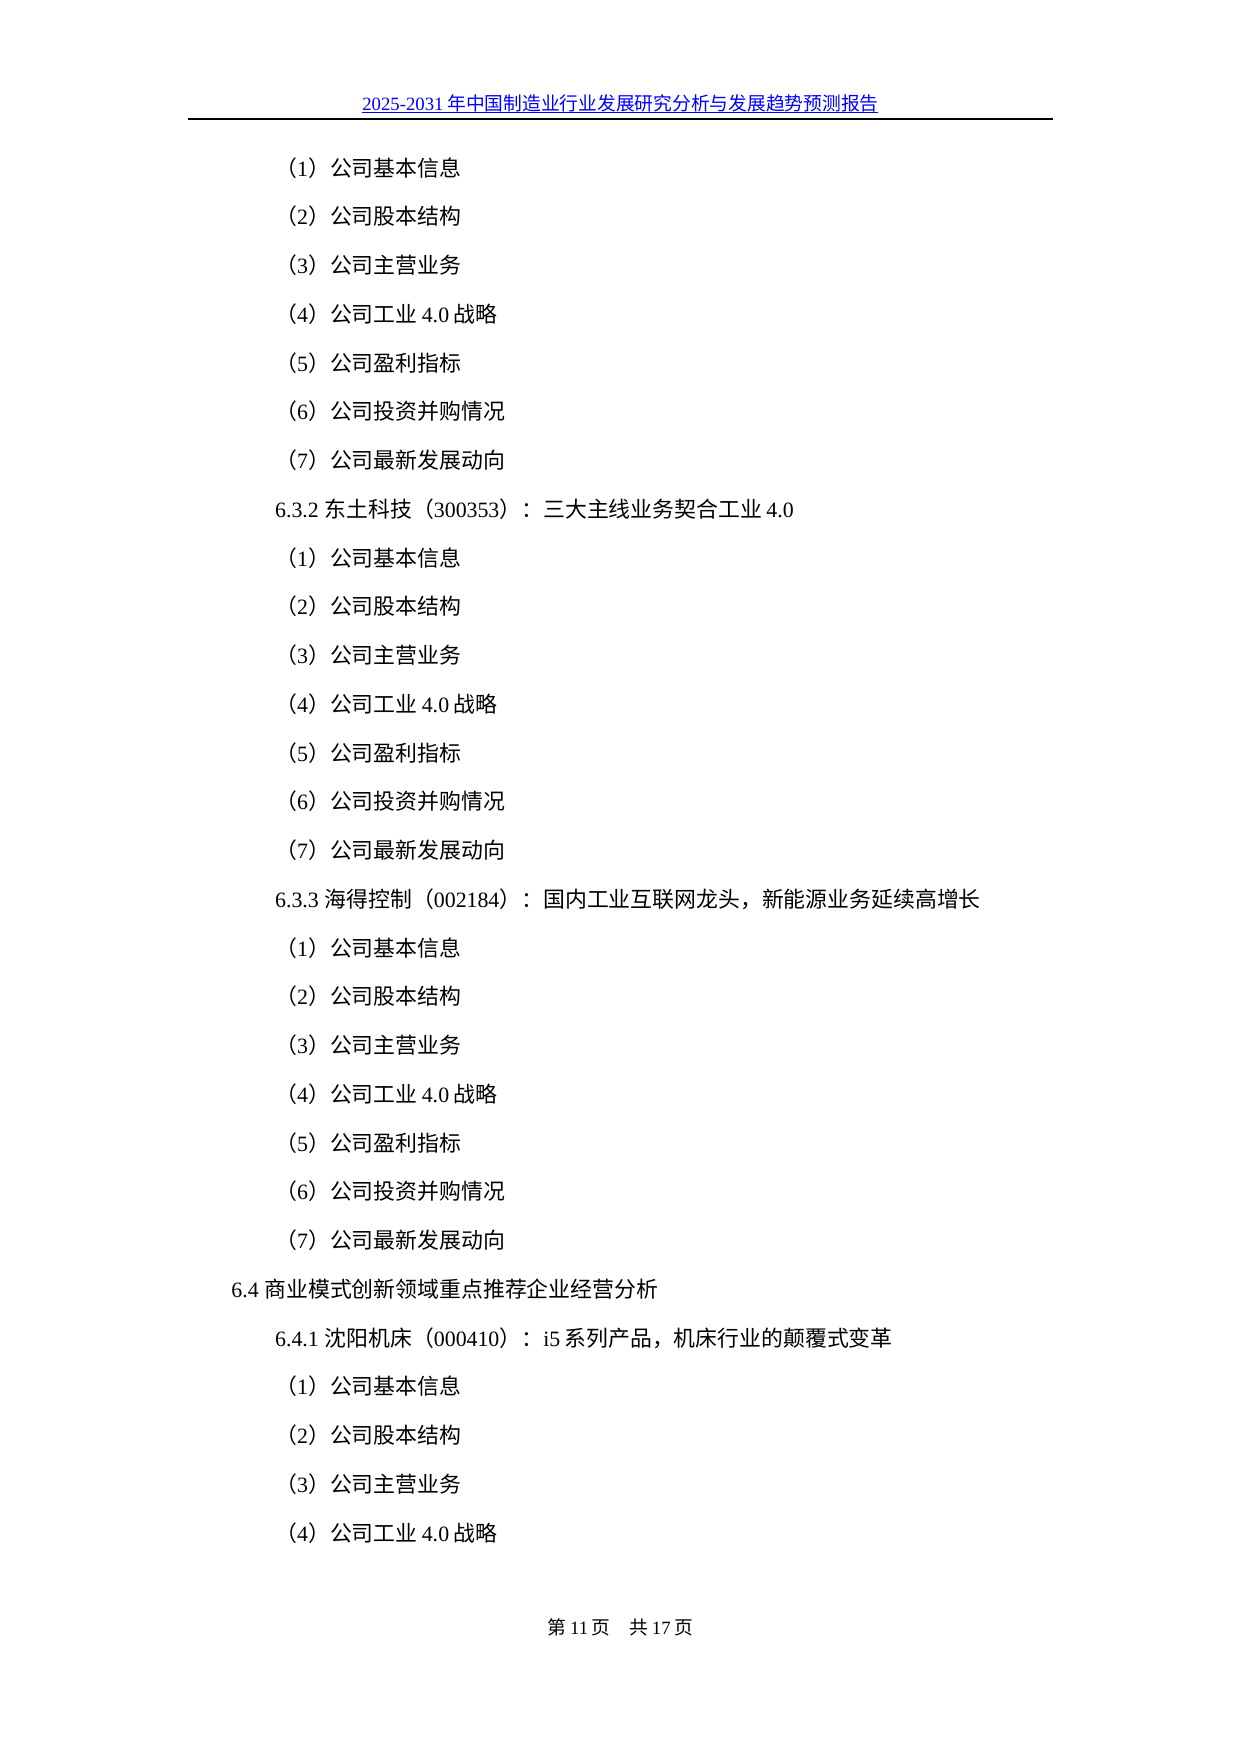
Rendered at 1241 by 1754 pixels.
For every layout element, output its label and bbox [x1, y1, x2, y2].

text [187, 150, 1053, 1548]
